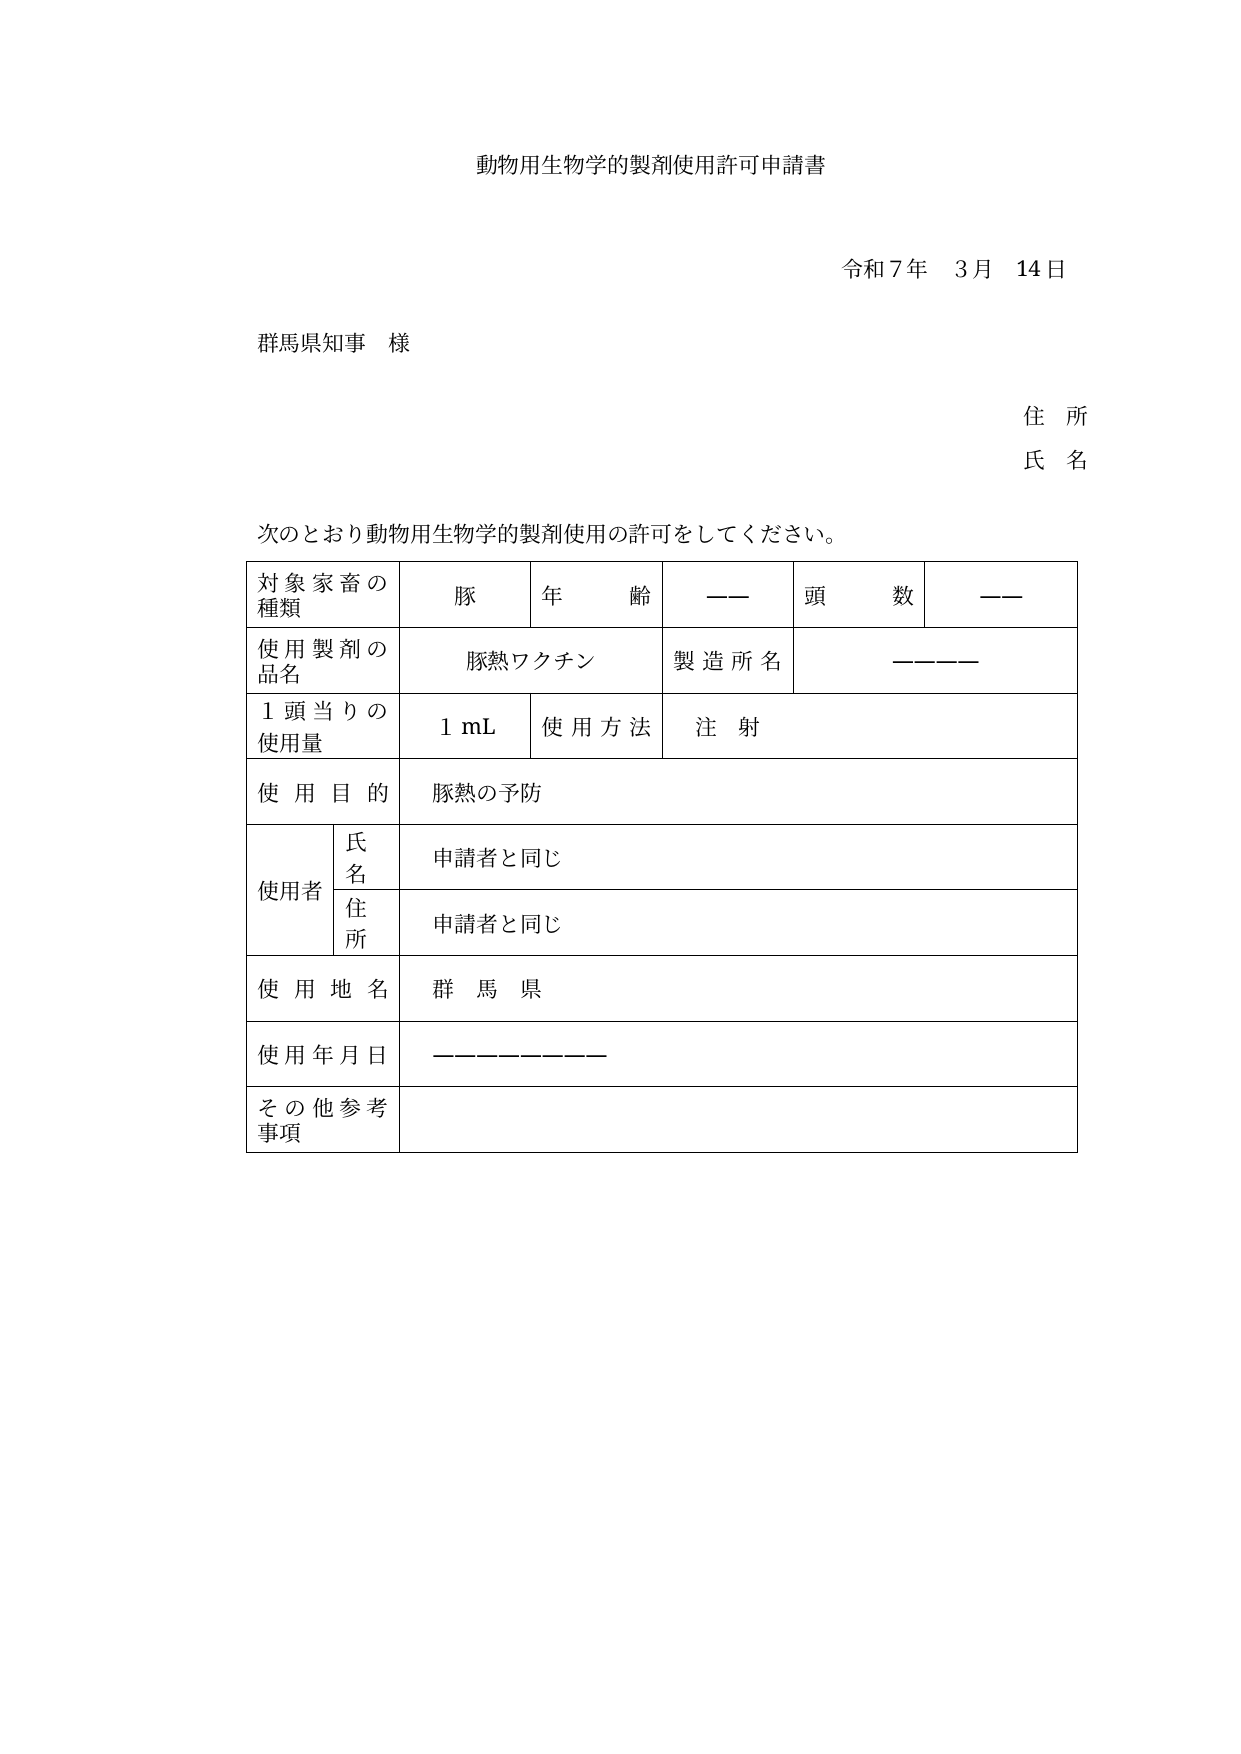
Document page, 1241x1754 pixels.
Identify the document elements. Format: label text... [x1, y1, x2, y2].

table_cell 注 射 [663, 694, 1077, 758]
table_cell 申請者と同じ [400, 890, 1077, 955]
text 次のとおり動物用生物学的製剤使用の許可をしてください。 [213, 517, 1088, 549]
text 氏 名 [213, 443, 1088, 475]
table_cell 豚熱ワクチン [400, 628, 662, 692]
table_cell ―――――――― [400, 1022, 1077, 1086]
table_cell ―――― [794, 628, 1077, 692]
text 住 所 [213, 399, 1088, 431]
table_cell 群 馬 県 [400, 956, 1077, 1021]
table_cell １mL [400, 694, 530, 758]
table_cell 住所 [334, 890, 399, 955]
table_header 頭数 [794, 562, 924, 627]
text 令和７年 ３月 14日 [213, 252, 1067, 283]
text 群馬県知事 様 [213, 326, 1088, 357]
table_cell [400, 1087, 1077, 1152]
table_cell 申請者と同じ [400, 825, 1077, 889]
table_header 年齢 [531, 562, 662, 627]
table_cell その他参考事項 [247, 1087, 399, 1152]
table_cell 豚熱の予防 [400, 759, 1077, 824]
table_cell 氏名 [334, 825, 399, 889]
text 動物用生物学的製剤使用許可申請書 [213, 148, 1088, 180]
table_cell 使用者 [247, 825, 333, 955]
table_cell 使用年月日 [247, 1022, 399, 1086]
table_cell 使用製剤の品名 [247, 628, 399, 692]
table_header ―― [663, 562, 793, 627]
table_cell １頭当りの使用量 [247, 694, 399, 758]
table_header ―― [925, 562, 1077, 627]
table_cell 使用目的 [247, 759, 399, 824]
table_cell 使用方法 [531, 694, 662, 758]
table_cell 製造所名 [663, 628, 793, 692]
table_header 対象家畜の種類 [247, 562, 399, 627]
table_header 豚 [400, 562, 530, 627]
table_cell 使用地名 [247, 956, 399, 1021]
